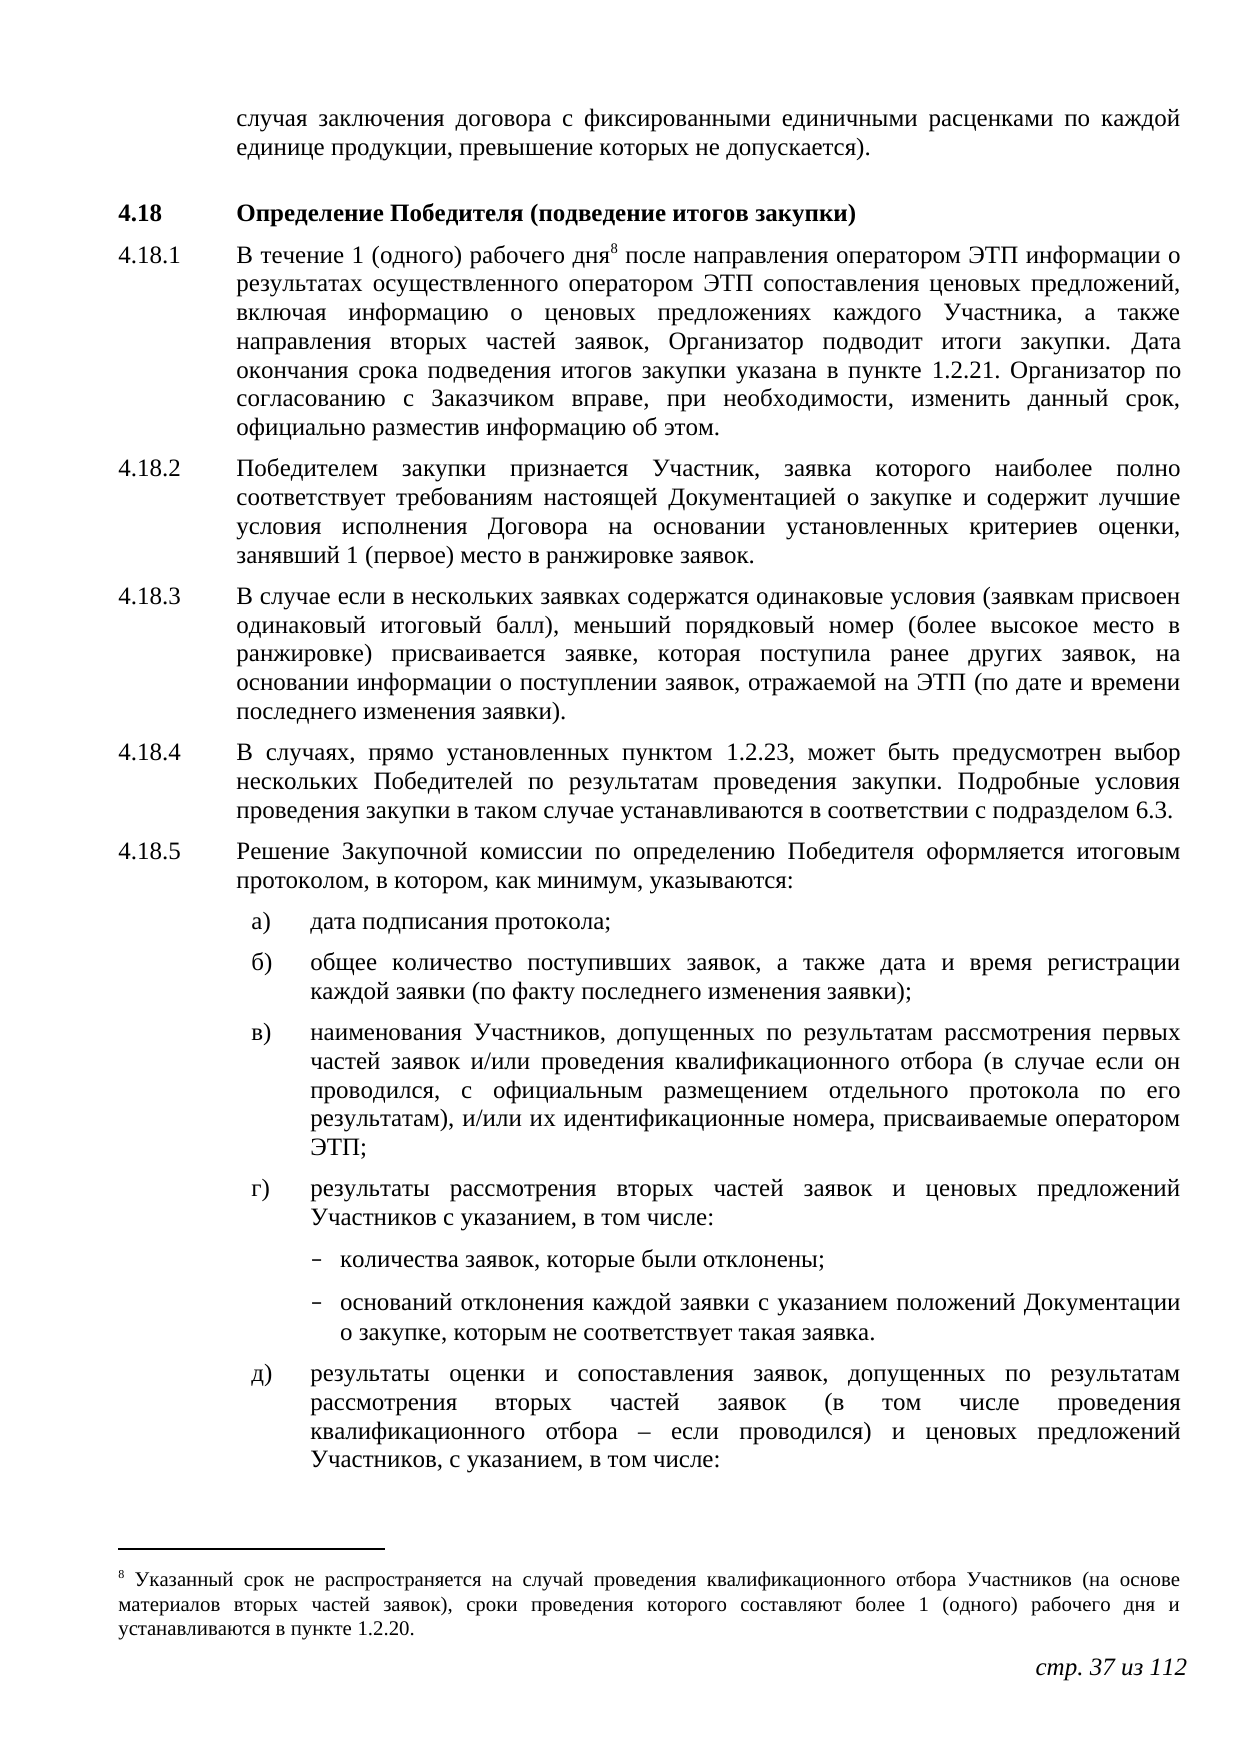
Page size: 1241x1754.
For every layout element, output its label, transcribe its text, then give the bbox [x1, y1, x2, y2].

subtitle Определение Победителя (подведение итогов закупки) [118, 198, 1181, 227]
text результаты рассмотрения вторых частей заявок и ценовых предложений Участников с указанием, в том числе: [251, 1173, 1181, 1231]
text наименования Участников, допущенных по результатам рассмотрения первых частей заявок и/или проведения квалификационного отбора (в случае если он проводился, с официальным размещением отдельного протокола по его результатам), и/или их идентификационные номера, присваиваемые оператором ЭТП; [251, 1017, 1181, 1161]
text В течение 1 (одного) рабочего дня после направления оператором ЭТП информации о результатах осуществленного оператором ЭТП сопоставления ценовых предложений, включая информацию о ценовых предложениях каждого Участника, а также направления вторых частей заявок, Организатор подводит итоги закупки. Дата окончания срока подведения итогов закупки указана в пункте 1.2.21. Организатор по согласованию с Заказчиком вправе, при необходимости, изменить данный срок, официально разместив информацию об этом. [118, 240, 1181, 441]
text Решение Закупочной комиссии по определению Победителя оформляется итоговым протоколом, в котором, как минимум, указываются: [118, 836, 1181, 893]
list оснований отклонения каждой заявки с указанием положений Документации о закупке, которым не соответствует такая заявка. [310, 1286, 1181, 1346]
text общее количество поступивших заявок, а также дата и время регистрации каждой заявки (по факту последнего изменения заявки); [251, 947, 1181, 1005]
text результаты оценки и сопоставления заявок, допущенных по результатам рассмотрения вторых частей заявок (в том числе проведения квалификационного отбора – если проводился) и ценовых предложений Участников, с указанием, в том числе: [251, 1358, 1181, 1473]
text В случаях, прямо установленных пунктом 1.2.23, может быть предусмотрен выбор нескольких Победителей по результатам проведения закупки. Подробные условия проведения закупки в таком случае устанавливаются в соответствии с подразделом 6.3. [118, 737, 1181, 823]
list количества заявок, которые были отклонены; [310, 1243, 1181, 1274]
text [118, 103, 1181, 161]
text Победителем закупки признается Участник, заявка которого наиболее полно соответствует требованиям настоящей Документацией о закупке и содержит лучшие условия исполнения Договора на основании установленных критериев оценки, занявший 1 (первое) место в ранжировке заявок. [118, 453, 1181, 568]
text В случае если в нескольких заявках содержатся одинаковые условия (заявкам присвоен одинаковый итоговый балл), меньший порядковый номер (более высокое место в ранжировке) присваивается заявке, которая поступила ранее других заявок, на основании информации о поступлении заявок, отражаемой на ЭТП (по дате и времени последнего изменения заявки). [118, 581, 1181, 725]
text дата подписания протокола; [251, 906, 1181, 935]
